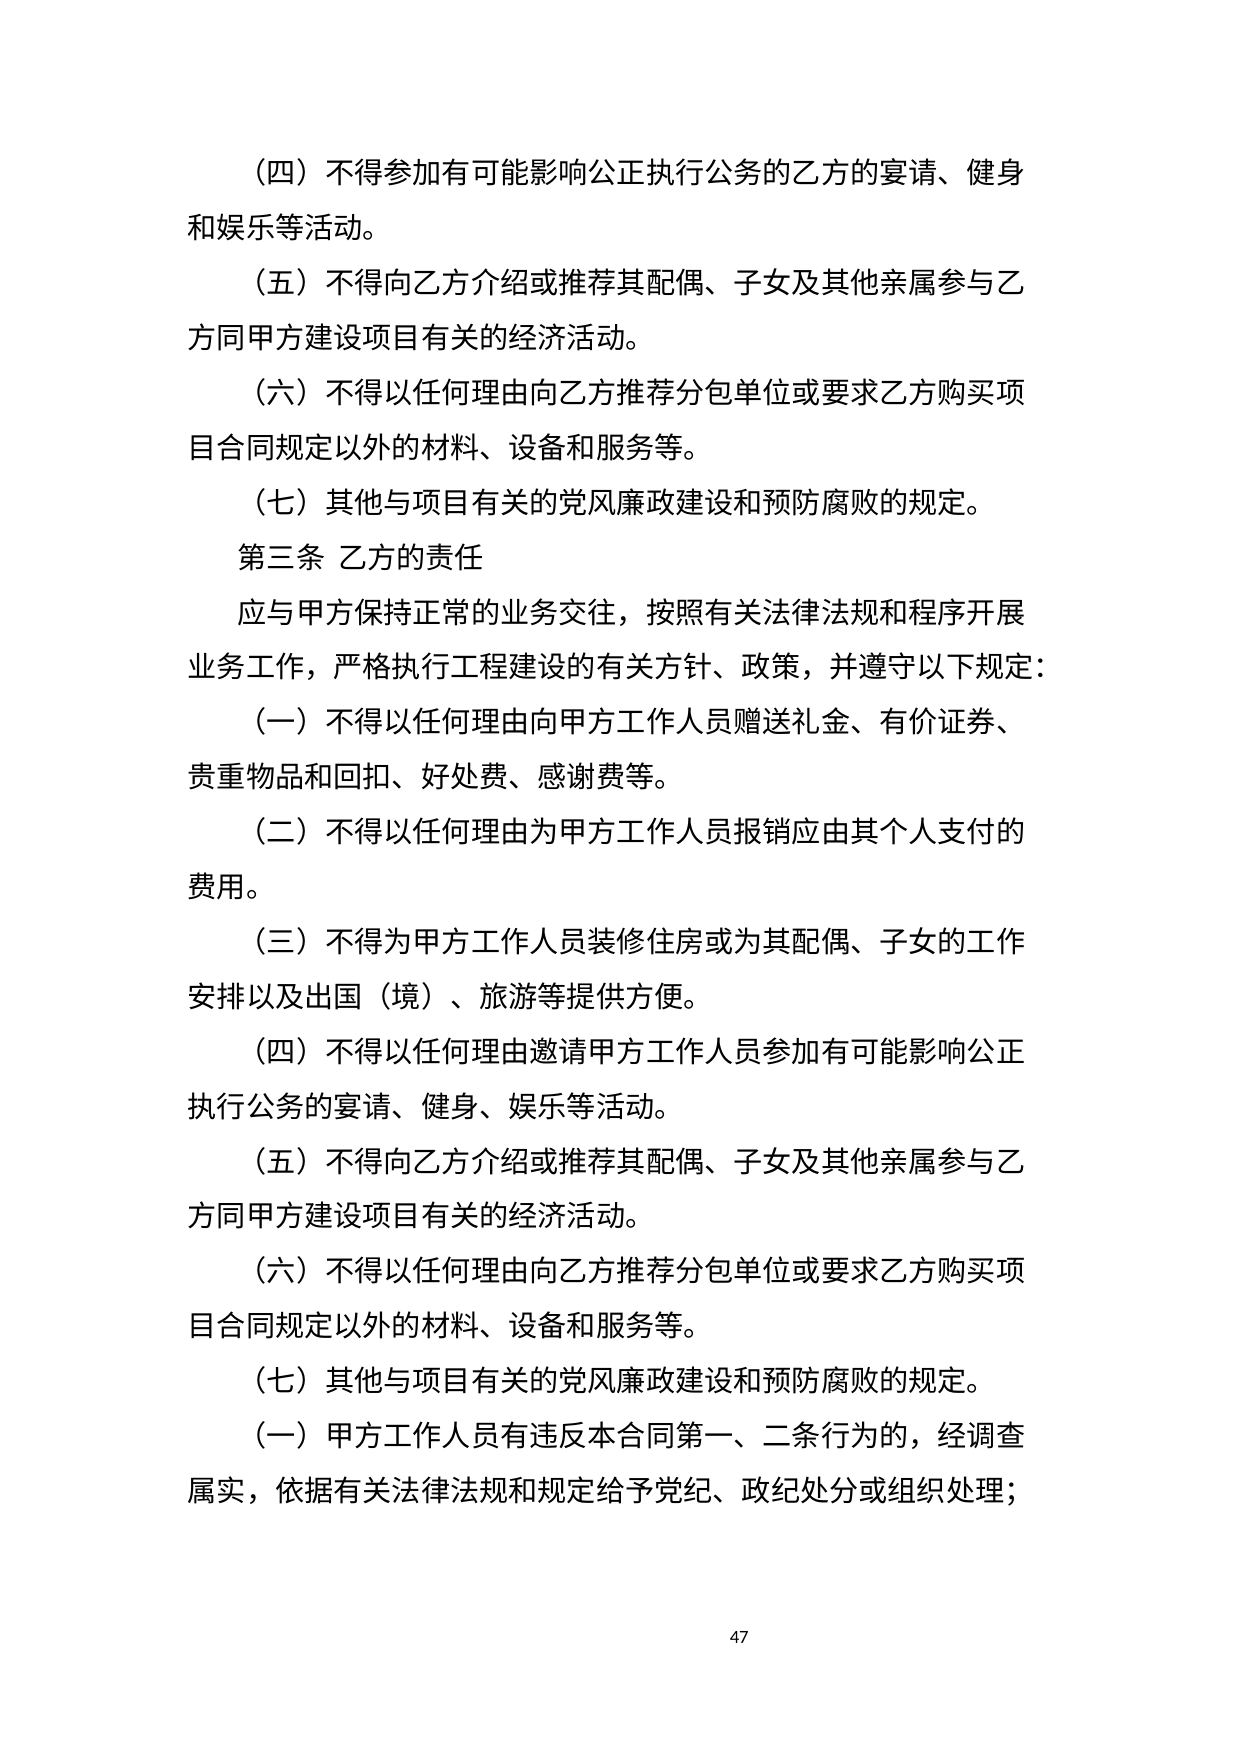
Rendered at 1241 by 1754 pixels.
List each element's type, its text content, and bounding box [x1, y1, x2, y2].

text （二）不得以任何理由为甲方工作人员报销应由其个人支付的费用。 [187, 809, 1053, 906]
text （七）其他与项目有关的党风廉政建设和预防腐败的规定。 [187, 1358, 1053, 1400]
text （五）不得向乙方介绍或推荐其配偶、子女及其他亲属参与乙方同甲方建设项目有关的经济活动。 [187, 1138, 1053, 1235]
text 第三条 乙方的责任 [187, 534, 1053, 577]
text （七）其他与项目有关的党风廉政建设和预防腐败的规定。 [187, 479, 1053, 522]
text 应与甲方保持正常的业务交往，按照有关法律法规和程序开展业务工作，严格执行工程建设的有关方针、政策，并遵守以下规定： [187, 589, 1053, 686]
text （三）不得为甲方工作人员装修住房或为其配偶、子女的工作安排以及出国（境）、旅游等提供方便。 [187, 918, 1053, 1016]
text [187, 1413, 1053, 1510]
text （五）不得向乙方介绍或推荐其配偶、子女及其他亲属参与乙方同甲方建设项目有关的经济活动。 [187, 260, 1053, 357]
text （一）不得以任何理由向甲方工作人员赠送礼金、有价证券、贵重物品和回扣、好处费、感谢费等。 [187, 699, 1053, 796]
text （六）不得以任何理由向乙方推荐分包单位或要求乙方购买项目合同规定以外的材料、设备和服务等。 [187, 1248, 1053, 1345]
text （六）不得以任何理由向乙方推荐分包单位或要求乙方购买项目合同规定以外的材料、设备和服务等。 [187, 369, 1053, 467]
text （四）不得参加有可能影响公正执行公务的乙方的宴请、健身和娱乐等活动。 [187, 150, 1053, 247]
text （四）不得以任何理由邀请甲方工作人员参加有可能影响公正执行公务的宴请、健身、娱乐等活动。 [187, 1028, 1053, 1126]
